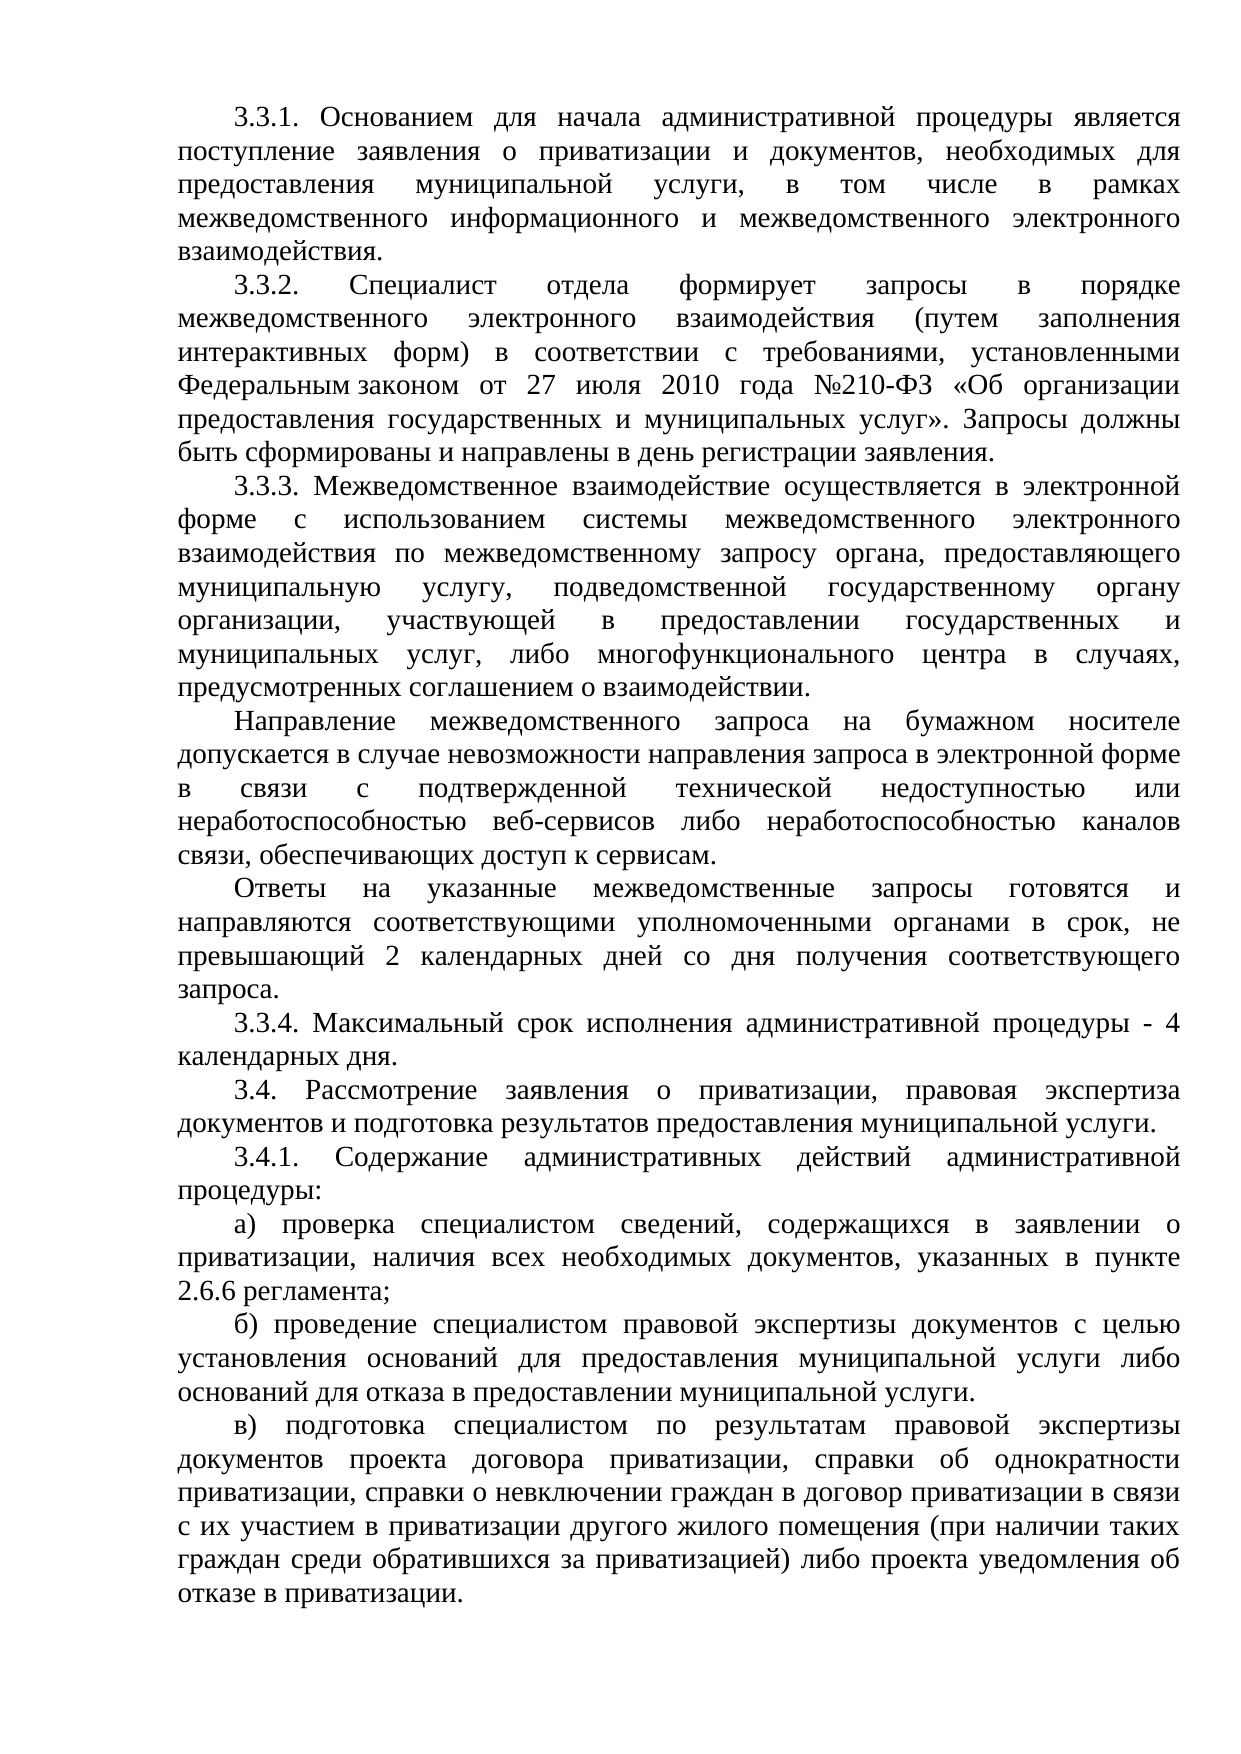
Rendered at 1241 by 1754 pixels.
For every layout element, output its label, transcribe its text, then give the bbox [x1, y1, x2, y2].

text 3.3.4. Максимальный срок исполнения административной процедуры - 4 календарных дня. [177, 1005, 1181, 1072]
text Направление межведомственного запроса на бумажном носителе допускается в случае невозможности направления запроса в электронной форме в связи с подтвержденной технической недоступностью или неработоспособностью веб-сервисов либо неработоспособностью каналов связи, обеспечивающих доступ к сервисам. [177, 703, 1181, 871]
text Ответы на указанные межведомственные запросы готовятся и направляются соответствующими уполномоченными органами в срок, не превышающий 2 календарных дней со дня получения соответствующего запроса. [177, 871, 1181, 1005]
text 3.3.2. Специалист отдела формирует запросы в порядке межведомственного электронного взаимодействия (путем заполнения интерактивных форм) в соответствии с требованиями, установленными Федеральным законом от 27 июля 2010 года №210-ФЗ «Об организации предоставления государственных и муниципальных услуг». Запросы должны быть сформированы и направлены в день регистрации заявления. [177, 267, 1181, 468]
text б) проведение специалистом правовой экспертизы документов с целью установления оснований для предоставления муниципальной услуги либо оснований для отказа в предоставлении муниципальной услуги. [177, 1307, 1181, 1407]
text 3.4. Рассмотрение заявления о приватизации, правовая экспертиза документов и подготовка результатов предоставления муниципальной услуги. [177, 1072, 1181, 1139]
text а) проверка специалистом сведений, содержащихся в заявлении о приватизации, наличия всех необходимых документов, указанных в пункте 2.6.6 регламента; [177, 1206, 1181, 1307]
text в) подготовка специалистом по результатам правовой экспертизы документов проекта договора приватизации, справки об однократности приватизации, справки о невключении граждан в договор приватизации в связи с их участием в приватизации другого жилого помещения (при наличии таких граждан среди обратившихся за приватизацией) либо проекта уведомления об отказе в приватизации. [177, 1407, 1181, 1608]
text 3.4.1. Содержание административных действий административной процедуры: [177, 1139, 1181, 1206]
text 3.3.1. Основанием для начала административной процедуры является поступление заявления о приватизации и документов, необходимых для предоставления муниципальной услуги, в том числе в рамках межведомственного информационного и межведомственного электронного взаимодействия. [177, 99, 1181, 267]
text 3.3.3. Межведомственное взаимодействие осуществляется в электронной форме с использованием системы межведомственного электронного взаимодействия по межведомственному запросу органа, предоставляющего муниципальную услугу, подведомственной государственному органу организации, участвующей в предоставлении государственных и муниципальных услуг, либо многофункционального центра в случаях, предусмотренных соглашением о взаимодействии. [177, 468, 1181, 703]
